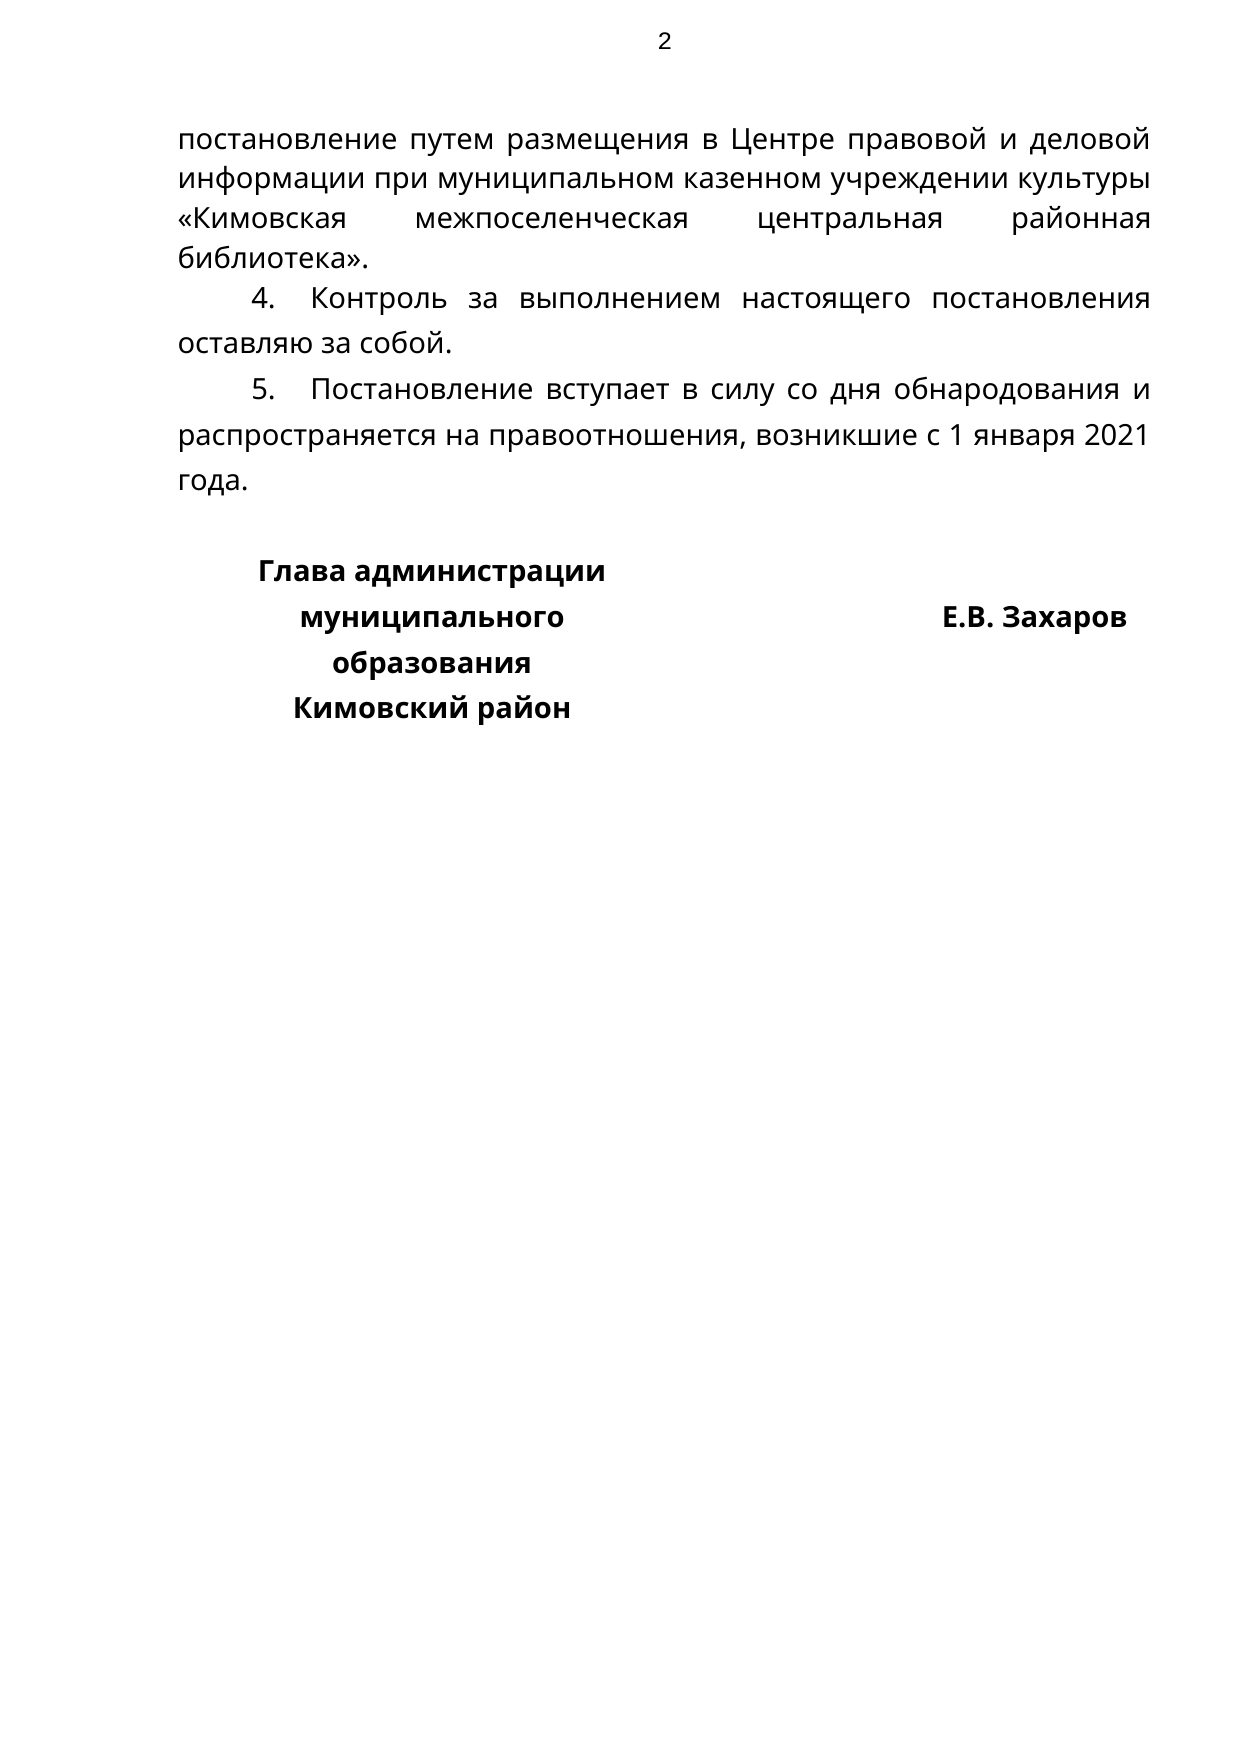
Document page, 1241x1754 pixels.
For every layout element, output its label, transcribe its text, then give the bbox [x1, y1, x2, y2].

list Контроль за выполнением настоящего постановления оставляю за собой. [177, 277, 1152, 362]
table_header Е.В. Захаров [674, 551, 1139, 778]
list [177, 118, 1152, 277]
list Постановление вступает в силу со дня обнародования и распространяется на правоотношения, возникшие с 1 января 2021 года. [177, 368, 1152, 499]
table_header Глава администрации муниципального образования Кимовский район [190, 551, 674, 778]
